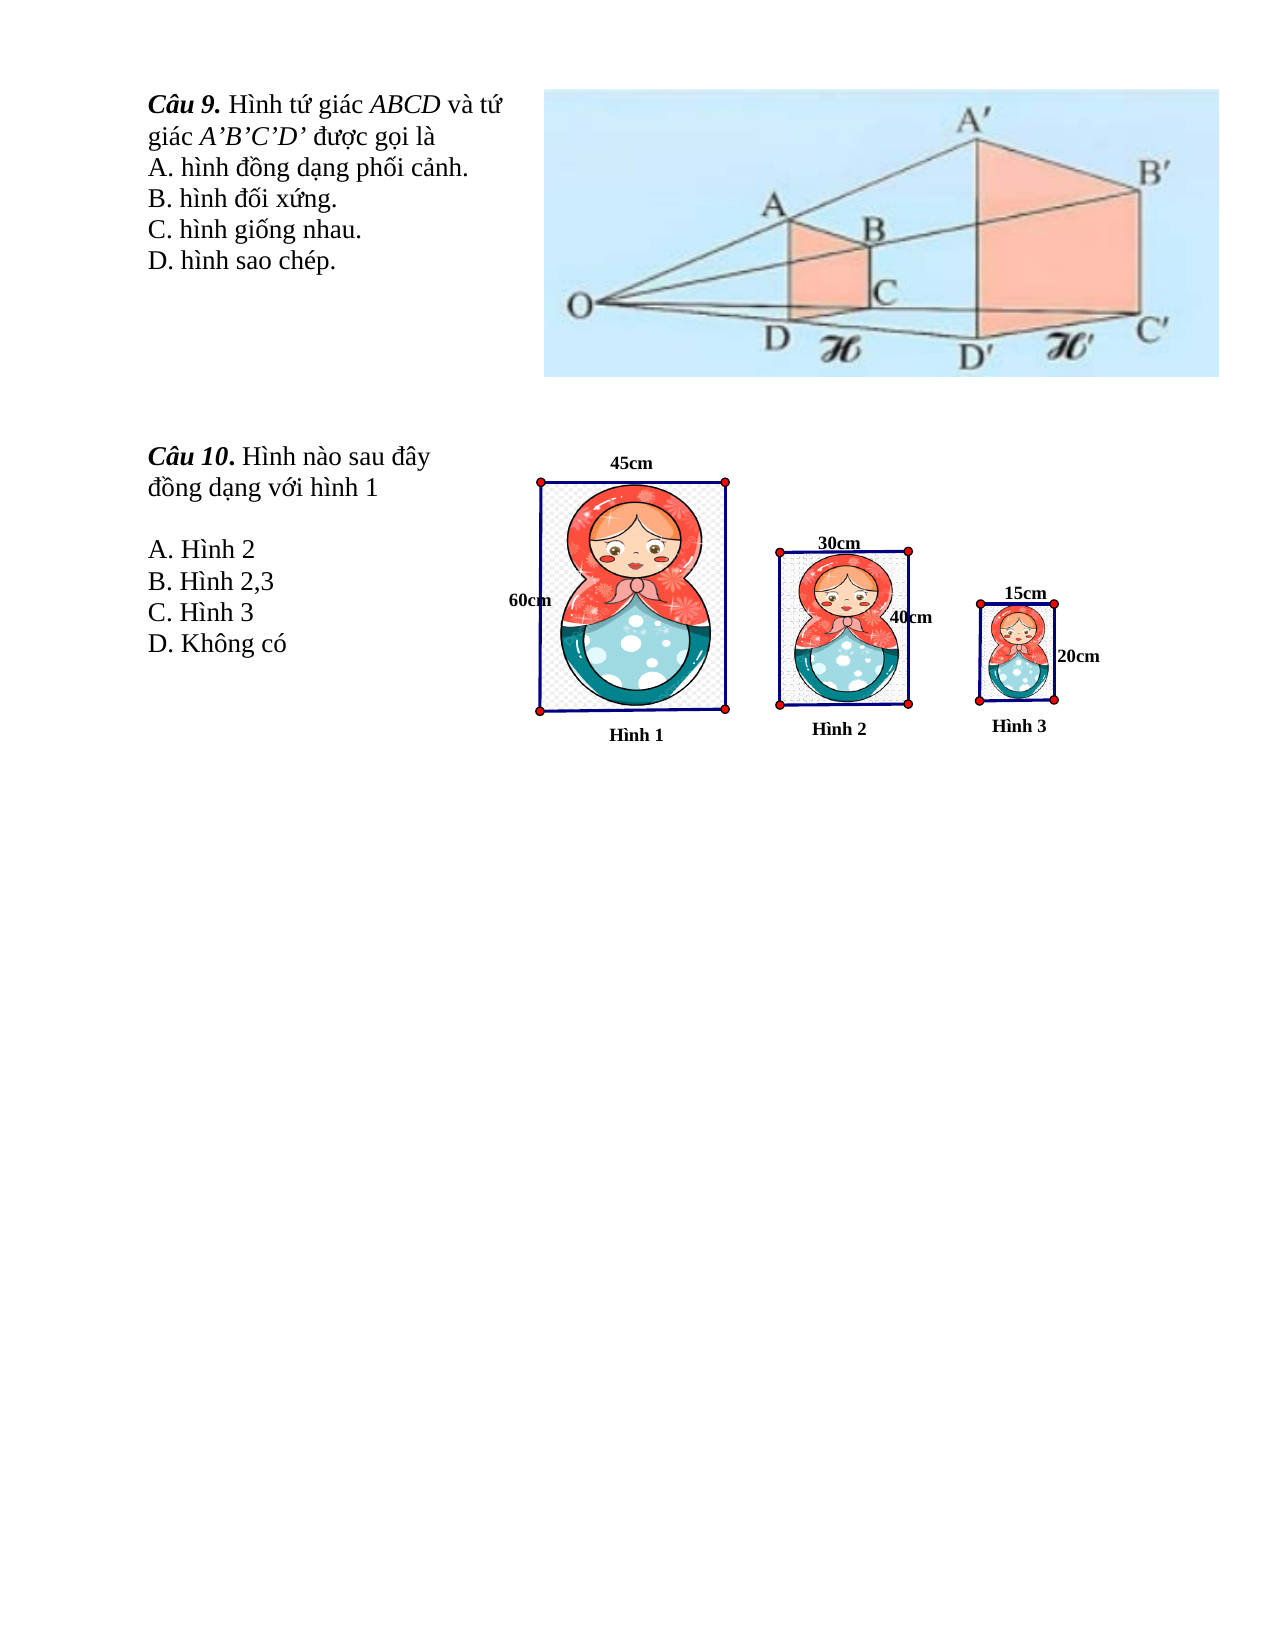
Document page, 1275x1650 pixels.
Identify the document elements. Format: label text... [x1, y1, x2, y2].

table_header [532, 89, 1231, 395]
table_header Câu 9. Hình tứ giác ABCD và tứ giác A’B’C’D’ được gọi là A. hình đồng dạng phối cảnh. B. hình đối xứng. C. hình giống nhau. D. hình sao chép. [136, 89, 532, 395]
table_header Câu 10. Hình nào sau đây đồng dạng với hình 1 A. Hình 2 B. Hình 2,3 C. Hình 3 D. Không có [136, 440, 487, 758]
table_header [487, 440, 1198, 758]
picture [542, 88, 1220, 378]
